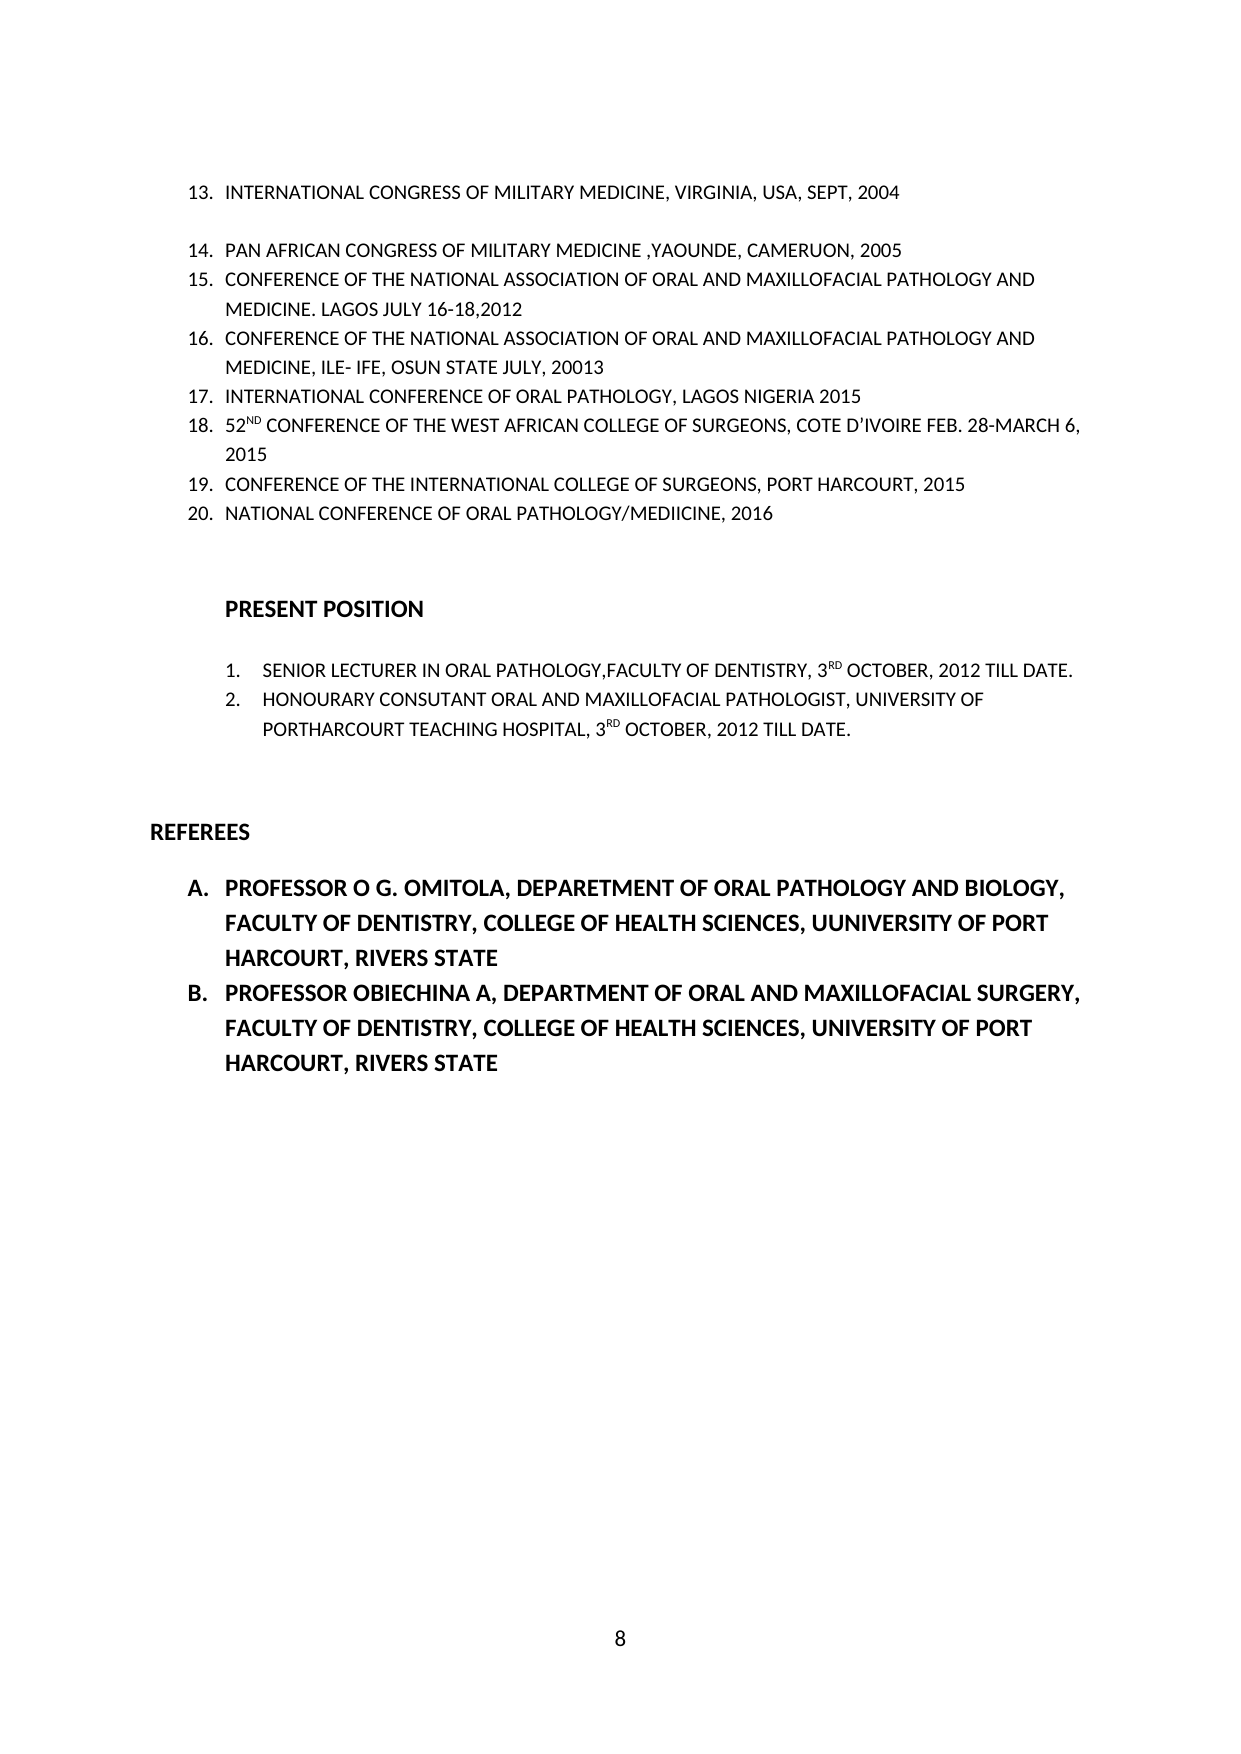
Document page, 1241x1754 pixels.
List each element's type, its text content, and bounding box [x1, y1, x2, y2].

list CONFERENCE OF THE NATIONAL ASSOCIATION OF ORAL AND MAXILLOFACIAL PATHOLOGY AND MEDICINE, ILE- IFE, OSUN STATE JULY, 20013 [187, 325, 1090, 379]
list PAN AFRICAN CONGRESS OF MILITARY MEDICINE ,YAOUNDE, CAMERUON, 2005 [187, 237, 1090, 263]
list INTERNATIONAL CONGRESS OF MILITARY MEDICINE, VIRGINIA, USA, SEPT, 2004 [187, 179, 1090, 204]
list PROFESSOR O G. OMITOLA, DEPARETMENT OF ORAL PATHOLOGY AND BIOLOGY, FACULTY OF DENTISTRY, COLLEGE OF HEALTH SCIENCES, UUNIVERSITY OF PORT HARCOURT, RIVERS STATE [187, 872, 1090, 972]
list PRESENT POSITION [225, 593, 1090, 624]
list CONFERENCE OF THE NATIONAL ASSOCIATION OF ORAL AND MAXILLOFACIAL PATHOLOGY AND MEDICINE. LAGOS JULY 16-18,2012 [187, 267, 1090, 321]
list HONOURARY CONSUTANT ORAL AND MAXILLOFACIAL PATHOLOGIST, UNIVERSITY OF PORTHARCOURT TEACHING HOSPITAL, 3RD OCTOBER, 2012 TILL DATE. [225, 687, 1090, 741]
list PROFESSOR OBIECHINA A, DEPARTMENT OF ORAL AND MAXILLOFACIAL SURGERY, FACULTY OF DENTISTRY, COLLEGE OF HEALTH SCIENCES, UNIVERSITY OF PORT HARCOURT, RIVERS STATE [187, 977, 1090, 1077]
text REFEREES [150, 816, 1090, 846]
list NATIONAL CONFERENCE OF ORAL PATHOLOGY/MEDIICINE, 2016 [187, 500, 1090, 525]
list INTERNATIONAL CONFERENCE OF ORAL PATHOLOGY, LAGOS NIGERIA 2015 [187, 383, 1090, 409]
list CONFERENCE OF THE INTERNATIONAL COLLEGE OF SURGEONS, PORT HARCOURT, 2015 [187, 471, 1090, 496]
list SENIOR LECTURER IN ORAL PATHOLOGY,FACULTY OF DENTISTRY, 3RD OCTOBER, 2012 TILL DATE. [225, 657, 1090, 683]
list 52ND CONFERENCE OF THE WEST AFRICAN COLLEGE OF SURGEONS, COTE D’IVOIRE FEB. 28-MARCH 6, 2015 [187, 412, 1090, 467]
